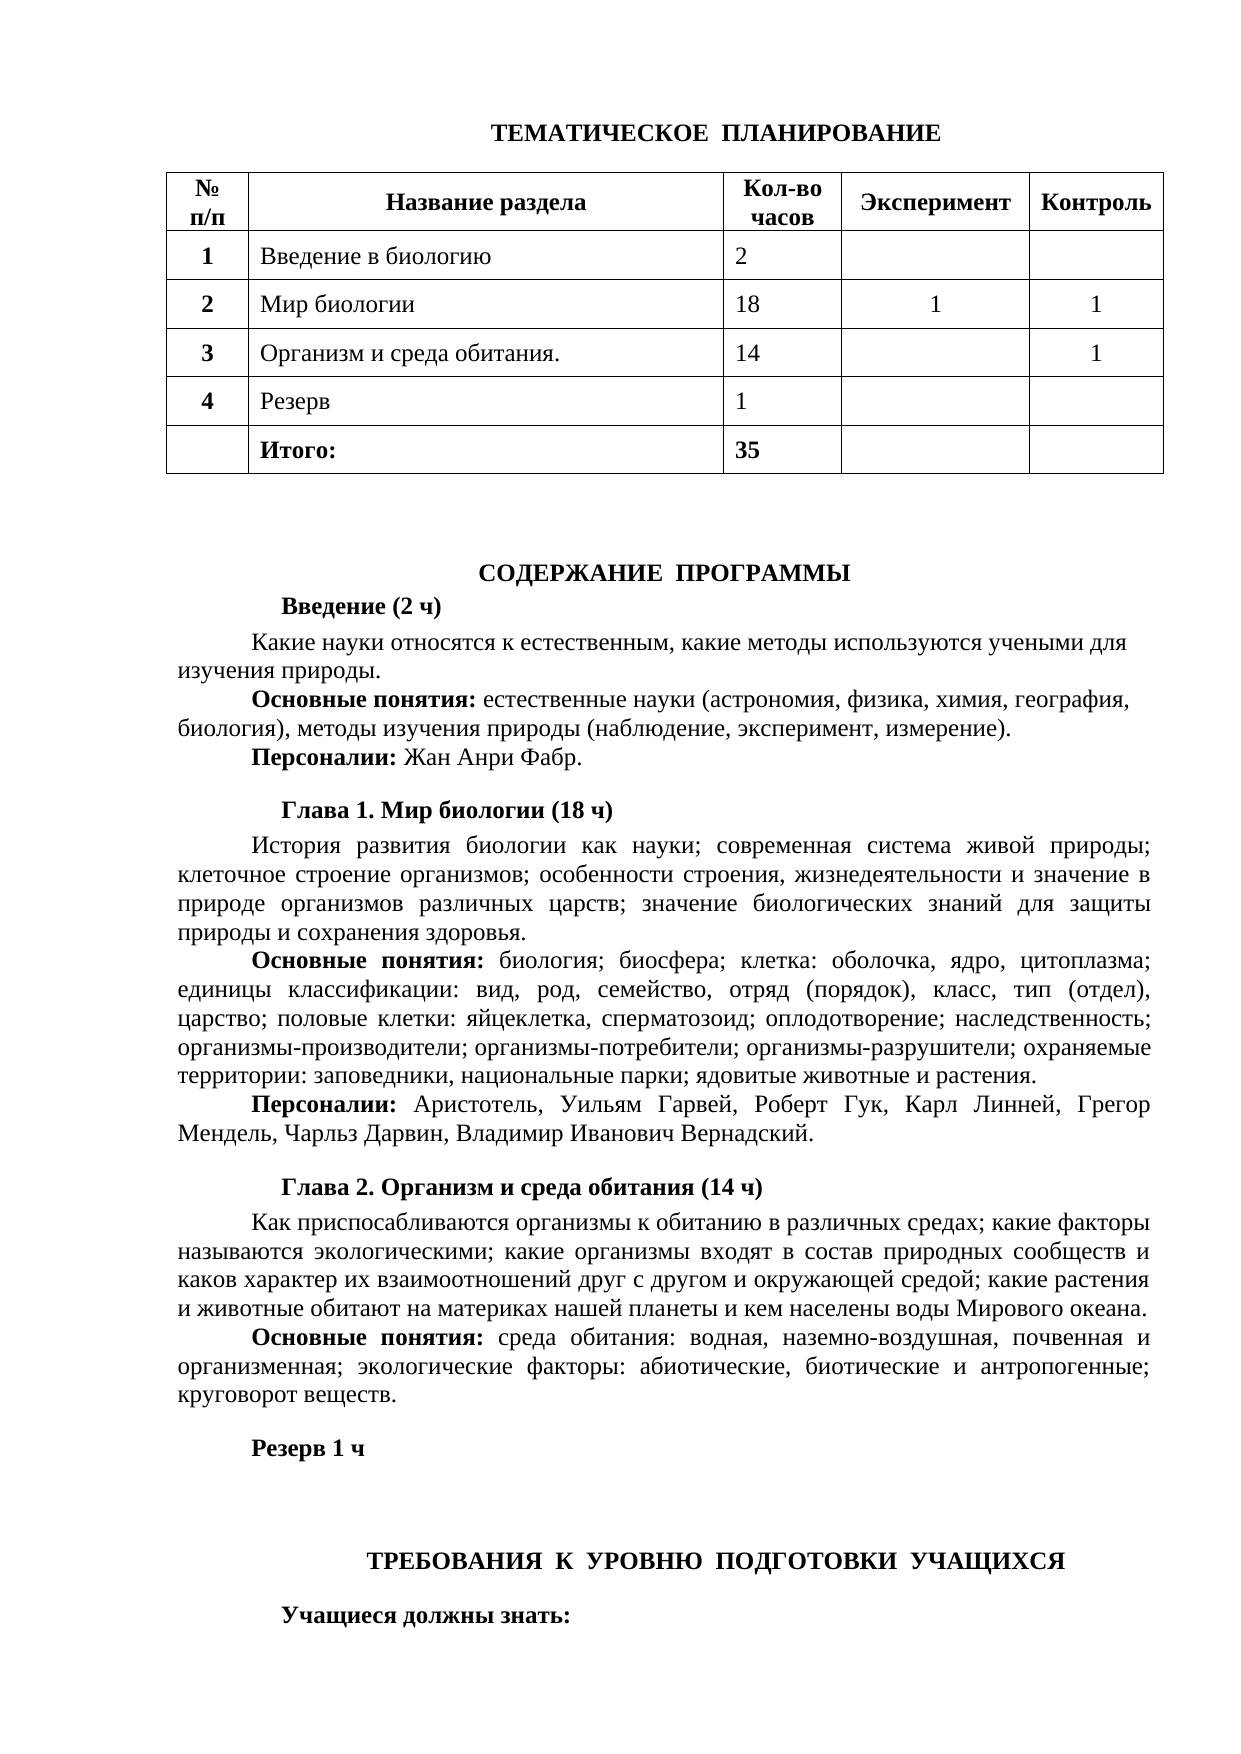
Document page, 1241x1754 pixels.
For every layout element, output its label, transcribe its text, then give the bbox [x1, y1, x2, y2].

table_header Название раздела [249, 173, 723, 230]
text Как приспосабливаются организмы к обитанию в различных средах; какие факторы называются экологическими; какие организмы входят в состав природных сообществ и каков характер их взаимоотношений друг с другом и окружающей средой; какие растения и животные обитают на материках нашей планеты и кем населены воды Мирового океана. [177, 1207, 1151, 1322]
table_cell [1030, 426, 1163, 473]
table_cell 1 [167, 231, 248, 279]
table_header Контроль [1030, 173, 1163, 230]
table_cell Введение в биологию [249, 231, 723, 279]
text История развития биологии как науки; современная система живой природы; клеточное строение организмов; особенности строения, жизнедеятельности и значение в природе организмов различных царств; значение биологических знаний для защиты природы и сохранения здоровья. [177, 831, 1152, 946]
text Основные понятия: биология; биосфера; клетка: оболочка, ядро, цитоплазма; единицы классификации: вид, род, семейство, отряд (порядок), класс, тип (отдел), царство; половые клетки: яйцеклетка, сперматозоид; оплодотворение; наследственность; организмы-производители; организмы-потребители; организмы-разрушители; охраняемые территории: заповедники, национальные парки; ядовитые животные и растения. [177, 946, 1152, 1089]
table_cell [1030, 231, 1163, 279]
text Персоналии: Жан Анри Фабр. [177, 742, 1152, 770]
table_cell 1 [1030, 280, 1163, 327]
text Какие науки относятся к естественным, какие методы используются учеными для изучения природы. [177, 627, 1152, 684]
table_cell Мир биологии [249, 280, 723, 327]
table_cell 1 [842, 280, 1029, 327]
table_cell Итого: [249, 426, 723, 473]
text Введение (2 ч) [207, 591, 1152, 620]
table_cell 3 [167, 329, 248, 376]
text Основные понятия: естественные науки (астрономия, физика, химия, география, биология), методы изучения природы (наблюдение, эксперимент, измерение). [177, 684, 1152, 742]
table_cell 4 [167, 377, 248, 424]
table_cell 1 [724, 377, 841, 424]
table_cell 35 [724, 426, 841, 473]
table_header Кол-во часов [724, 173, 841, 230]
table_cell [842, 426, 1029, 473]
text Персоналии: Аристотель, Уильям Гарвей, Роберт Гук, Карл Линней, Грегор Мендель, Чарльз Дарвин, Владимир Иванович Вернадский. [177, 1089, 1152, 1147]
text Основные понятия: среда обитания: водная, наземно-воздушная, почвенная и организменная; экологические факторы: абиотические, биотические и антропогенные; круговорот веществ. [177, 1322, 1151, 1408]
table_cell [1030, 377, 1163, 424]
text СОДЕРЖАНИЕ ПРОГРАММЫ [177, 558, 1152, 587]
table_cell 18 [724, 280, 841, 327]
table_cell 1 [1030, 329, 1163, 376]
table_cell 14 [724, 329, 841, 376]
table_cell [167, 426, 248, 473]
text Глава 1. Мир биологии (18 ч) [207, 795, 1152, 824]
table_cell 2 [724, 231, 841, 279]
text ТРЕБОВАНИЯ К УРОВНЮ ПОДГОТОВКИ УЧАЩИХСЯ [207, 1546, 1152, 1575]
text Глава 2. Организм и среда обитания (14 ч) [207, 1172, 1152, 1201]
table_header № п/п [167, 173, 248, 230]
table_cell [842, 377, 1029, 424]
text Резерв 1 ч [177, 1433, 1151, 1462]
table_cell [842, 231, 1029, 279]
table_cell Резерв [249, 377, 723, 424]
table_cell [842, 329, 1029, 376]
table_cell Организм и среда обитания. [249, 329, 723, 376]
text ТЕМАТИЧЕСКОЕ ПЛАНИРОВАНИЕ [281, 118, 1152, 147]
table_cell 2 [167, 280, 248, 327]
table_header Эксперимент [842, 173, 1029, 230]
text Учащиеся должны знать: [207, 1600, 1152, 1629]
